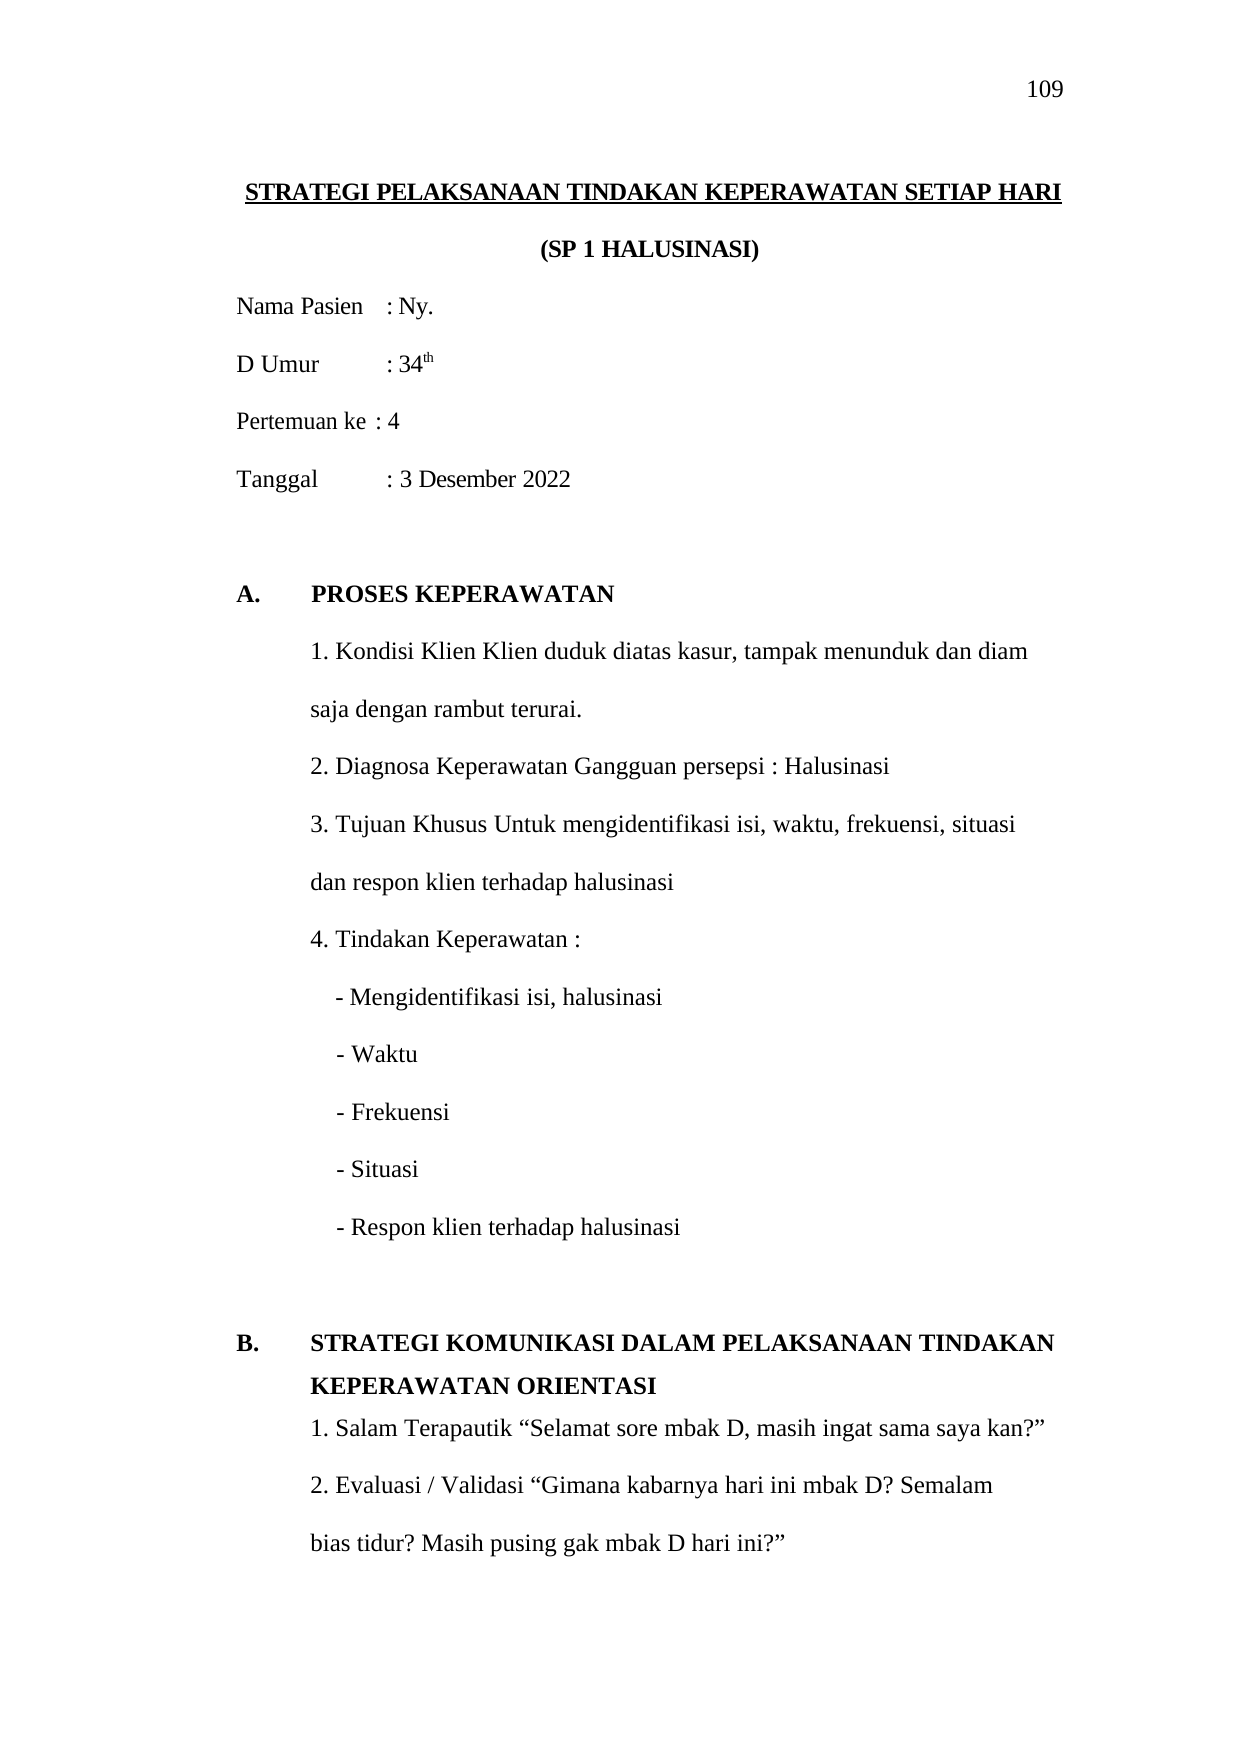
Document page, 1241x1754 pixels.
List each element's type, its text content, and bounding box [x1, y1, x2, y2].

list Kondisi Klien Klien duduk diatas kasur, tampak menunduk dan diam saja dengan rambut terurai. [310, 636, 1028, 723]
list Evaluasi / Validasi “Gimana kabarnya hari ini mbak D? Semalam bias tidur? Masih pusing gak mbak D hari ini?” [310, 1471, 1038, 1557]
list Tindakan Keperawatan : [310, 924, 1076, 953]
text Nama Pasien : Ny. D Umur : 34th Pertemuan ke : 4 [236, 291, 457, 435]
list Tujuan Khusus Untuk mengidentifikasi isi, waktu, frekuensi, situasi dan respon klien terhadap halusinasi [310, 809, 1058, 895]
text (SP 1 HALUSINASI) [310, 234, 989, 263]
list Diagnosa Keperawatan Gangguan persepsi : Halusinasi [310, 751, 1076, 780]
list Salam Terapautik “Selamat sore mbak D, masih ingat sama saya kan?” [310, 1414, 1076, 1442]
list Respon klien terhadap halusinasi [336, 1212, 1076, 1240]
list Situasi [336, 1154, 1076, 1183]
subtitle STRATEGI KOMUNIKASI DALAM PELAKSANAAN TINDAKAN KEPERAWATAN ORIENTASI [236, 1328, 1055, 1400]
text STRATEGI PELAKSANAAN TINDAKAN KEPERAWATAN SETIAP HARI [245, 177, 1076, 205]
list Frekuensi [336, 1097, 1076, 1125]
text Tanggal : 3 Desember 2022 [236, 464, 1076, 492]
subtitle PROSES KEPERAWATAN [236, 579, 1076, 608]
list Mengidentifikasi isi, halusinasi [335, 982, 1076, 1010]
list Waktu [336, 1039, 1076, 1068]
